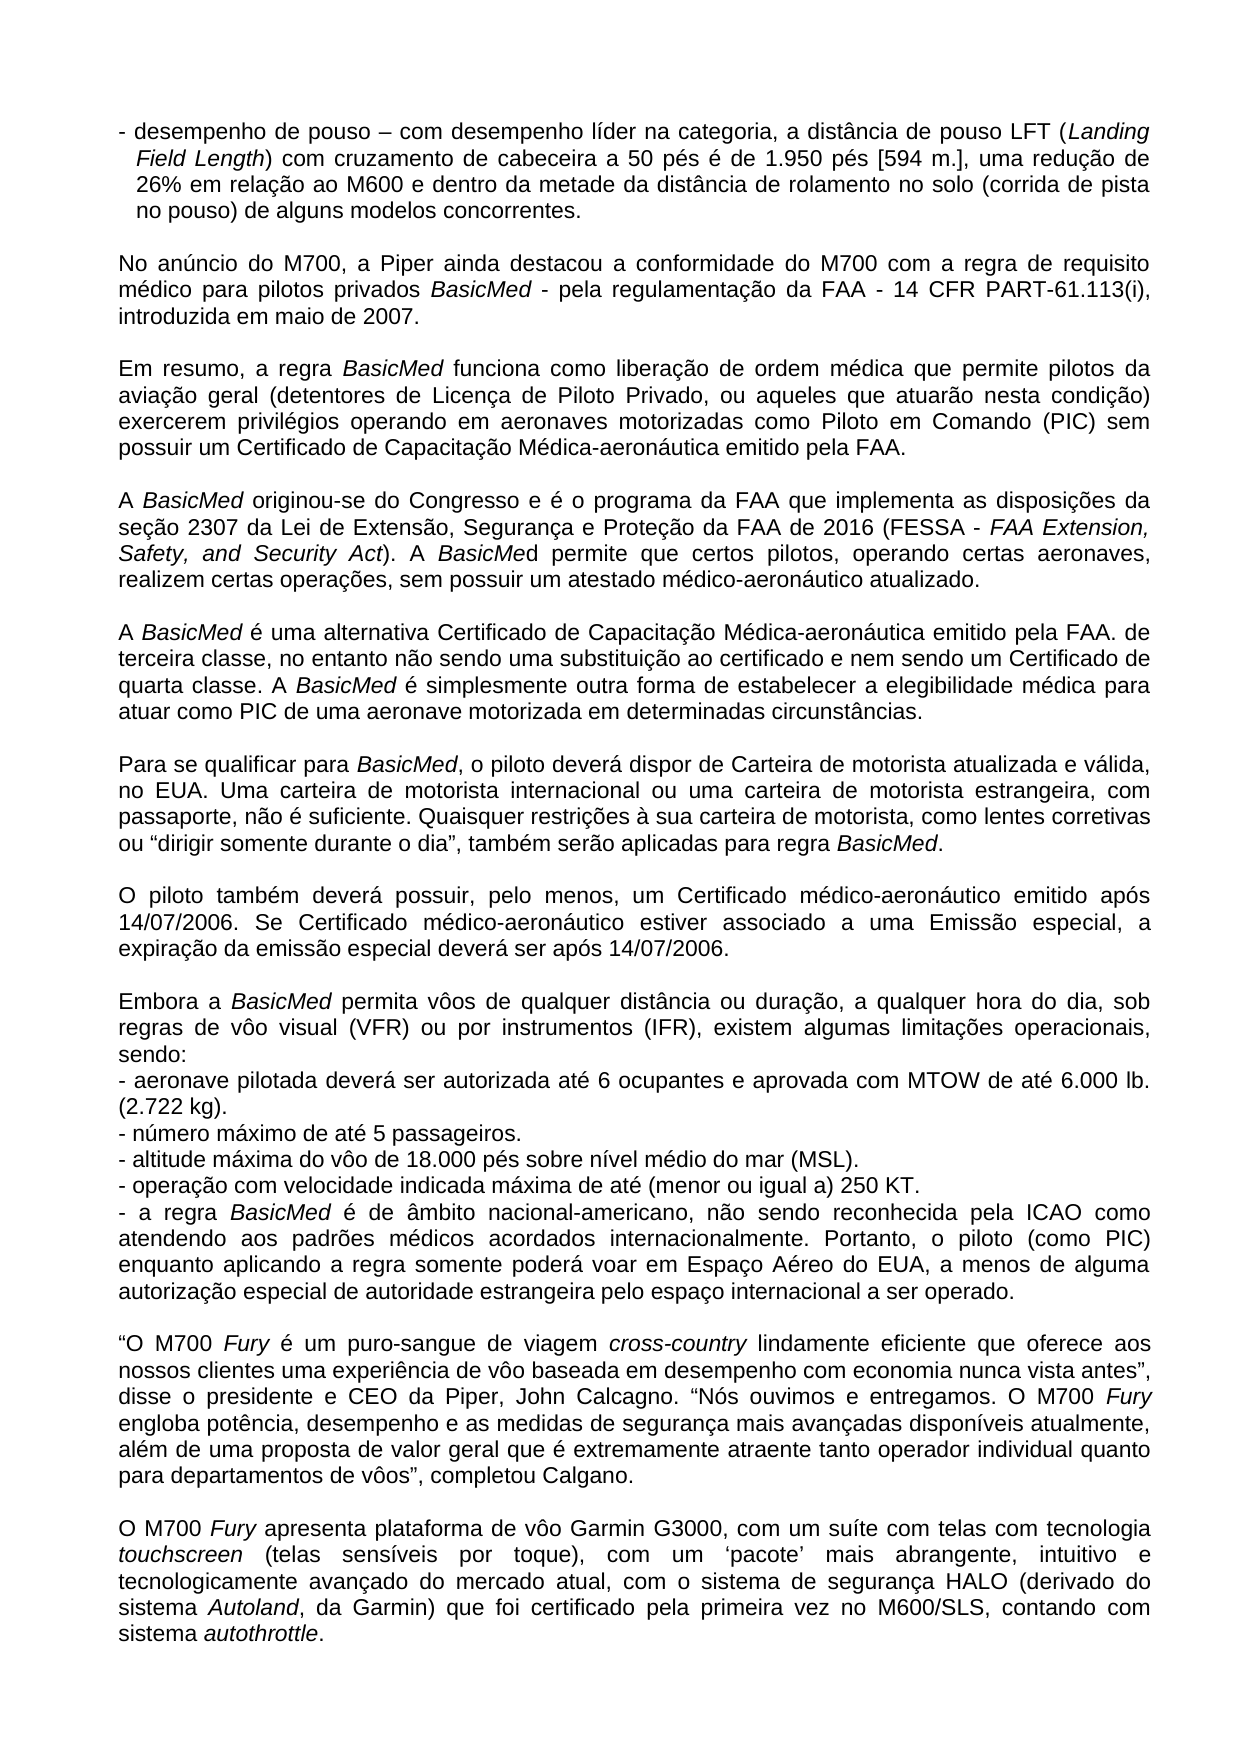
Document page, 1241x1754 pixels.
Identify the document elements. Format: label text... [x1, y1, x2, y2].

text - a regra BasicMed é de âmbito nacional-americano, não sendo reconhecida pela ICAO como atendendo aos padrões médicos acordados internacionalmente. Portanto, o piloto (como PIC) enquanto aplicando a regra somente poderá voar em Espaço Aéreo do EUA, a menos de alguma autorização especial de autoridade estrangeira pelo espaço internacional a ser operado. [118, 1199, 1152, 1304]
text - altitude máxima do vôo de 18.000 pés sobre nível médio do mar (MSL). [118, 1146, 1152, 1172]
text O M700 Fury apresenta plataforma de vôo Garmin G3000, com um suíte com telas com tecnologia touchscreen (telas sensíveis por toque), com um ‘pacote’ mais abrangente, intuitivo e tecnologicamente avançado do mercado atual, com o sistema de segurança HALO (derivado do sistema Autoland, da Garmin) que foi certificado pela primeira vez no M600/SLS, contando com sistema autothrottle. [118, 1515, 1152, 1647]
text - operação com velocidade indicada máxima de até (menor ou igual a) 250 KT. [118, 1172, 1152, 1199]
text No anúncio do M700, a Piper ainda destacou a conformidade do M700 com a regra de requisito médico para pilotos privados BasicMed - pela regulamentação da FAA - 14 CFR PART-61.113(i), introduzida em maio de 2007. [118, 250, 1152, 329]
text Para se qualificar para BasicMed, o piloto deverá dispor de Carteira de motorista atualizada e válida, no EUA. Uma carteira de motorista internacional ou uma carteira de motorista estrangeira, com passaporte, não é suficiente. Quaisquer restrições à sua carteira de motorista, como lentes corretivas ou “dirigir somente durante o dia”, também serão aplicadas para regra BasicMed. [118, 751, 1152, 856]
text Em resumo, a regra BasicMed funciona como liberação de ordem médica que permite pilotos da aviação geral (detentores de Licença de Piloto Privado, ou aqueles que atuarão nesta condição) exercerem privilégios operando em aeronaves motorizadas como Piloto em Comando (PIC) sem possuir um Certificado de Capacitação Médica-aeronáutica emitido pela FAA. [118, 355, 1152, 461]
text A BasicMed é uma alternativa Certificado de Capacitação Médica-aeronáutica emitido pela FAA. de terceira classe, no entanto não sendo uma substituição ao certificado e nem sendo um Certificado de quarta classe. A BasicMed é simplesmente outra forma de estabelecer a elegibilidade médica para atuar como PIC de uma aeronave motorizada em determinadas circunstâncias. [118, 619, 1152, 724]
text - desempenho de pouso – com desempenho líder na categoria, a distância de pouso LFT (Landing Field Length) com cruzamento de cabeceira a 50 pés é de 1.950 pés [594 m.], uma redução de 26% em relação ao M600 e dentro da metade da distância de rolamento no solo (corrida de pista no pouso) de alguns modelos concorrentes. [118, 118, 1152, 223]
text O piloto também deverá possuir, pelo menos, um Certificado médico-aeronáutico emitido após 14/07/2006. Se Certificado médico-aeronáutico estiver associado a uma Emissão especial, a expiração da emissão especial deverá ser após 14/07/2006. [118, 882, 1152, 961]
text Embora a BasicMed permita vôos de qualquer distância ou duração, a qualquer hora do dia, sob regras de vôo visual (VFR) ou por instrumentos (IFR), existem algumas limitações operacionais, sendo: [118, 988, 1152, 1067]
text “O M700 Fury é um puro-sangue de viagem cross-country lindamente eficiente que oferece aos nossos clientes uma experiência de vôo baseada em desempenho com economia nunca vista antes”, disse o presidente e CEO da Piper, John Calcagno. “Nós ouvimos e entregamos. O M700 Fury engloba potência, desempenho e as medidas de segurança mais avançadas disponíveis atualmente, além de uma proposta de valor geral que é extremamente atraente tanto operador individual quanto para departamentos de vôos”, completou Calgano. [118, 1330, 1152, 1488]
text - número máximo de até 5 passageiros. [118, 1119, 1152, 1146]
text - aeronave pilotada deverá ser autorizada até 6 ocupantes e aprovada com MTOW de até 6.000 lb. (2.722 kg). [118, 1067, 1152, 1119]
text A BasicMed originou-se do Congresso e é o programa da FAA que implementa as disposições da seção 2307 da Lei de Extensão, Segurança e Proteção da FAA de 2016 (FESSA - FAA Extension, Safety, and Security Act). A BasicMed permite que certos pilotos, operando certas aeronaves, realizem certas operações, sem possuir um atestado médico-aeronáutico atualizado. [118, 487, 1152, 592]
